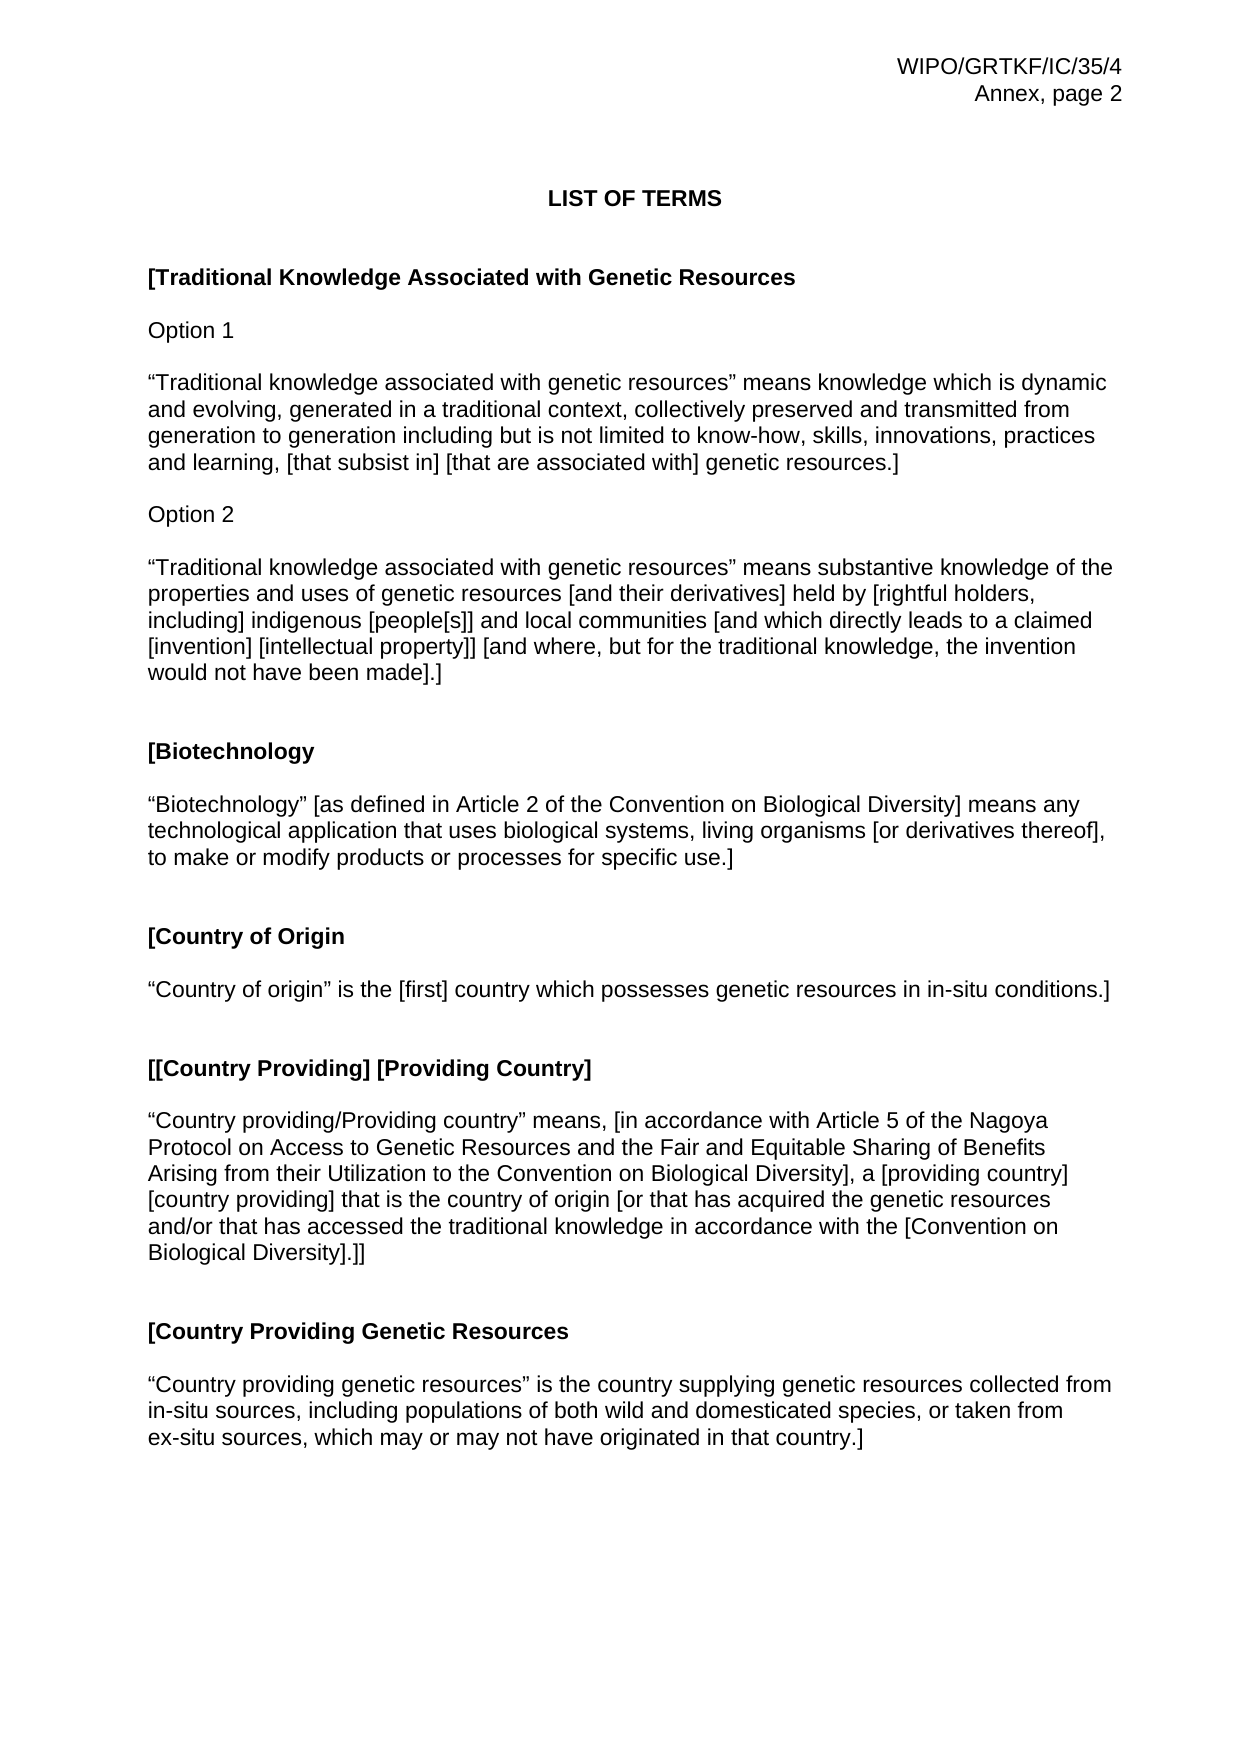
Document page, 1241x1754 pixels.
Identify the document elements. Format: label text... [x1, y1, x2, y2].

text “Traditional knowledge associated with genetic resources” means substantive knowledge of the properties and uses of genetic resources [and their derivatives] held by [rightful holders, including] indigenous [people[s]] and local communities [and which directly leads to a claimed [invention] [intellectual property]] [and where, but for the traditional knowledge, the invention would not have been made].] [148, 554, 1122, 686]
text “Country providing/Providing country” means, [in accordance with Article 5 of the Nagoya Protocol on Access to Genetic Resources and the Fair and Equitable Sharing of Benefits Arising from their Utilization to the Convention on Biological Diversity], a [providing country] [country providing] that is the country of origin [or that has acquired the genetic resources and/or that has accessed the traditional knowledge in accordance with the [Convention on Biological Diversity].]] [148, 1107, 1122, 1265]
text [Biotechnology [148, 738, 1122, 765]
text [Traditional Knowledge Associated with Genetic Resources [148, 264, 1122, 290]
text [Country Providing Genetic Resources [148, 1318, 1122, 1344]
text LIST OF TERMS [148, 185, 1122, 211]
text “Country providing genetic resources” is the country supplying genetic resources collected from in-situ sources, including populations of both wild and domesticated species, or taken from [148, 1371, 1122, 1423]
text “Traditional knowledge associated with genetic resources” means knowledge which is dynamic and evolving, generated in a traditional context, collectively preserved and transmitted from generation to generation including but is not limited to know-how, skills, innovations, practices and learning, [that subsist in] [that are associated with] genetic resources.] [148, 369, 1122, 475]
text [[Country Providing] [Providing Country] [148, 1054, 1122, 1081]
text Option 2 [148, 501, 1122, 527]
text Option 1 [148, 317, 1122, 343]
text ex-situ sources, which may or may not have originated in that country.] [148, 1423, 1122, 1450]
text “Biotechnology” [as defined in Article 2 of the Convention on Biological Diversity] means any technological application that uses biological systems, living organisms [or derivatives thereof], to make or modify products or processes for specific use.] [148, 791, 1122, 870]
text “Country of origin” is the [first] country which possesses genetic resources in in-situ conditions.] [148, 976, 1122, 1002]
text [Country of Origin [148, 923, 1122, 949]
